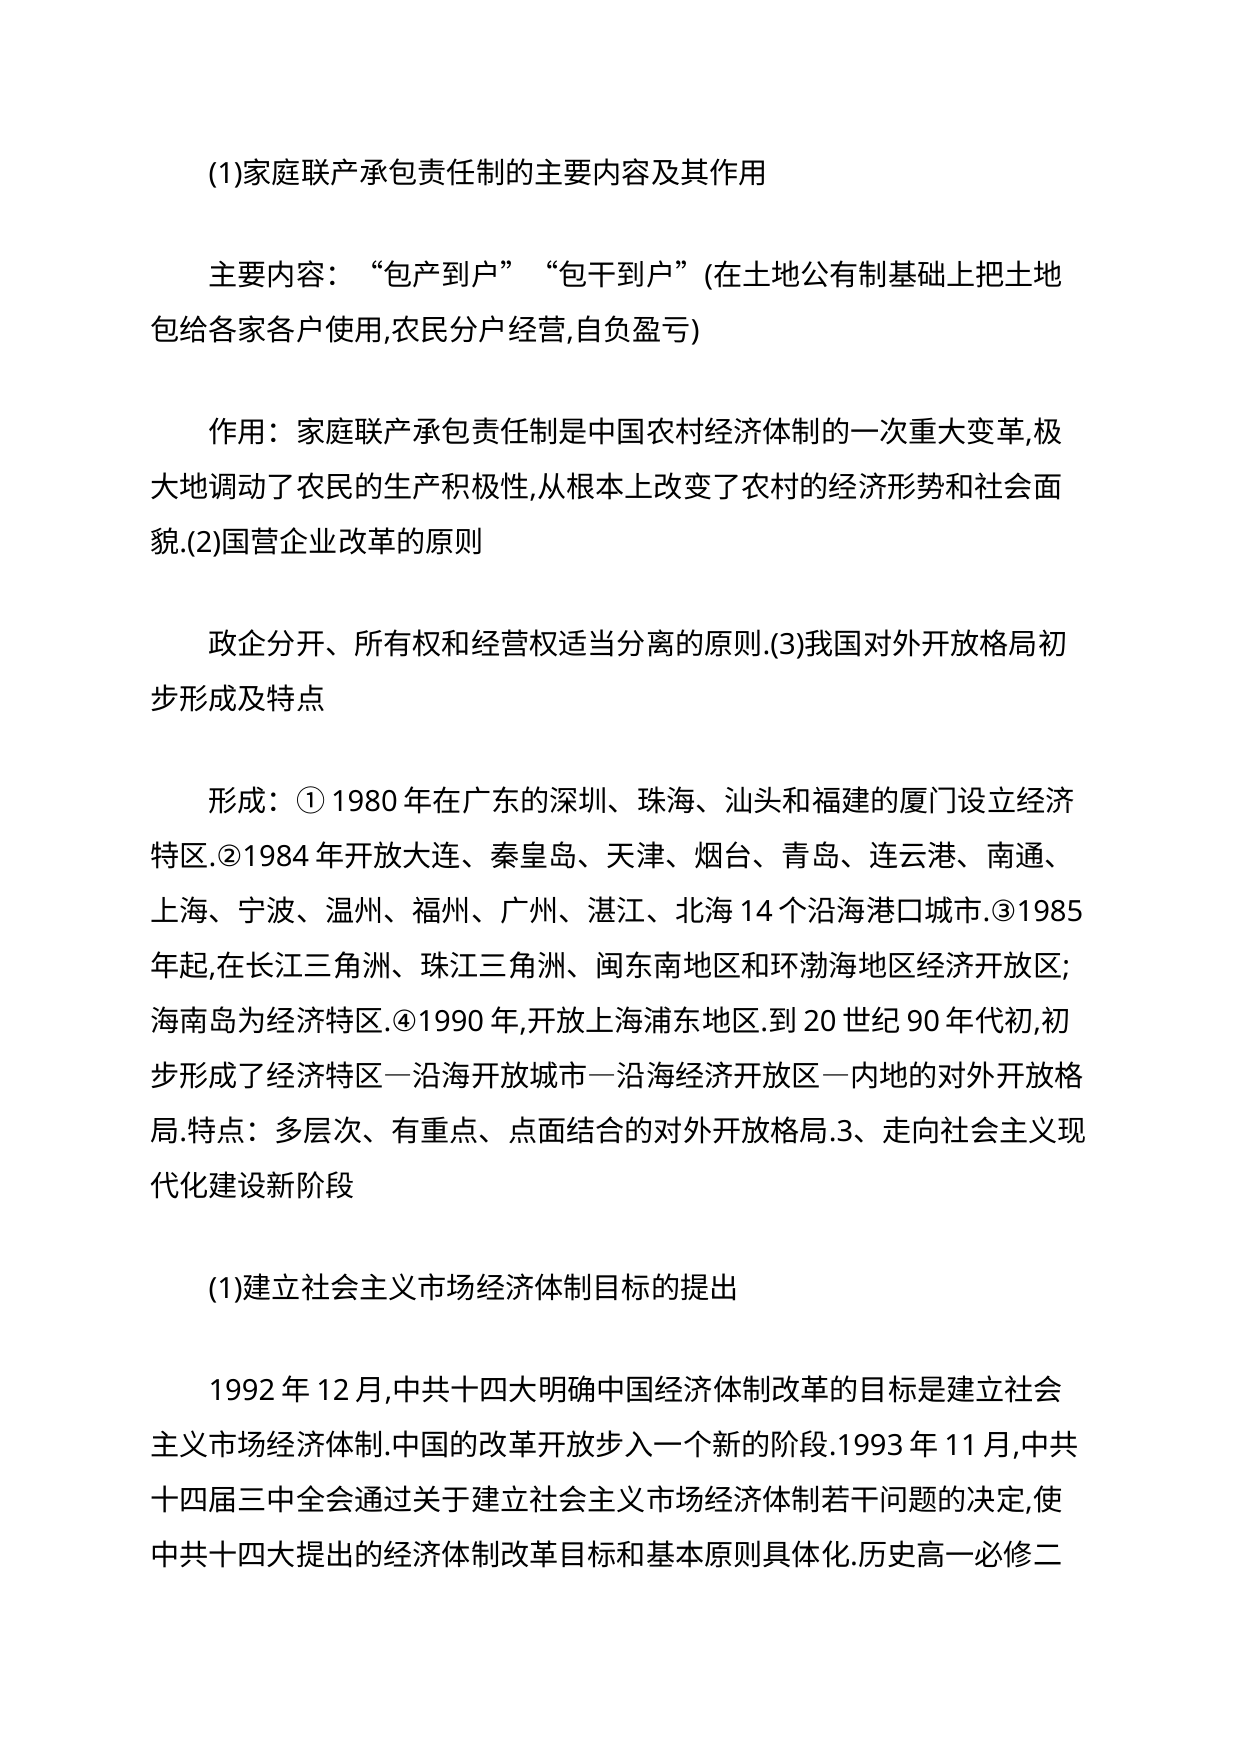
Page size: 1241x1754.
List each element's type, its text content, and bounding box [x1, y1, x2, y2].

text 作用：家庭联产承包责任制是中国农村经济体制的一次重大变革,极大地调动了农民的生产积极性,从根本上改变了农村的经济形势和社会面貌.(2)国营企业改革的原则 [150, 409, 1090, 561]
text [150, 1366, 1090, 1574]
text (1)家庭联产承包责任制的主要内容及其作用 [150, 150, 1090, 192]
text (1)建立社会主义市场经济体制目标的提出 [150, 1264, 1090, 1307]
text 政企分开、所有权和经营权适当分离的原则.(3)我国对外开放格局初步形成及特点 [150, 621, 1090, 718]
text 形成：①1980年在广东的深圳、珠海、汕头和福建的厦门设立经济特区.②1984年开放大连、秦皇岛、天津、烟台、青岛、连云港、南通、上海、宁波、温州、福州、广州、湛江、北海14个沿海港口城市.③1985年起,在长江三角洲、珠江三角洲、闽东南地区和环渤海地区经济开放区;海南岛为经济特区.④1990年,开放上海浦东地区.到20世纪90年代初,初步形成了经济特区—沿海开放城市—沿海经济开放区—内地的对外开放格局.特点：多层次、有重点、点面结合的对外开放格局.3、走向社会主义现代化建设新阶段 [150, 778, 1090, 1205]
text 主要内容：“包产到户”“包干到户”(在土地公有制基础上把土地包给各家各户使用,农民分户经营,自负盈亏) [150, 252, 1090, 349]
